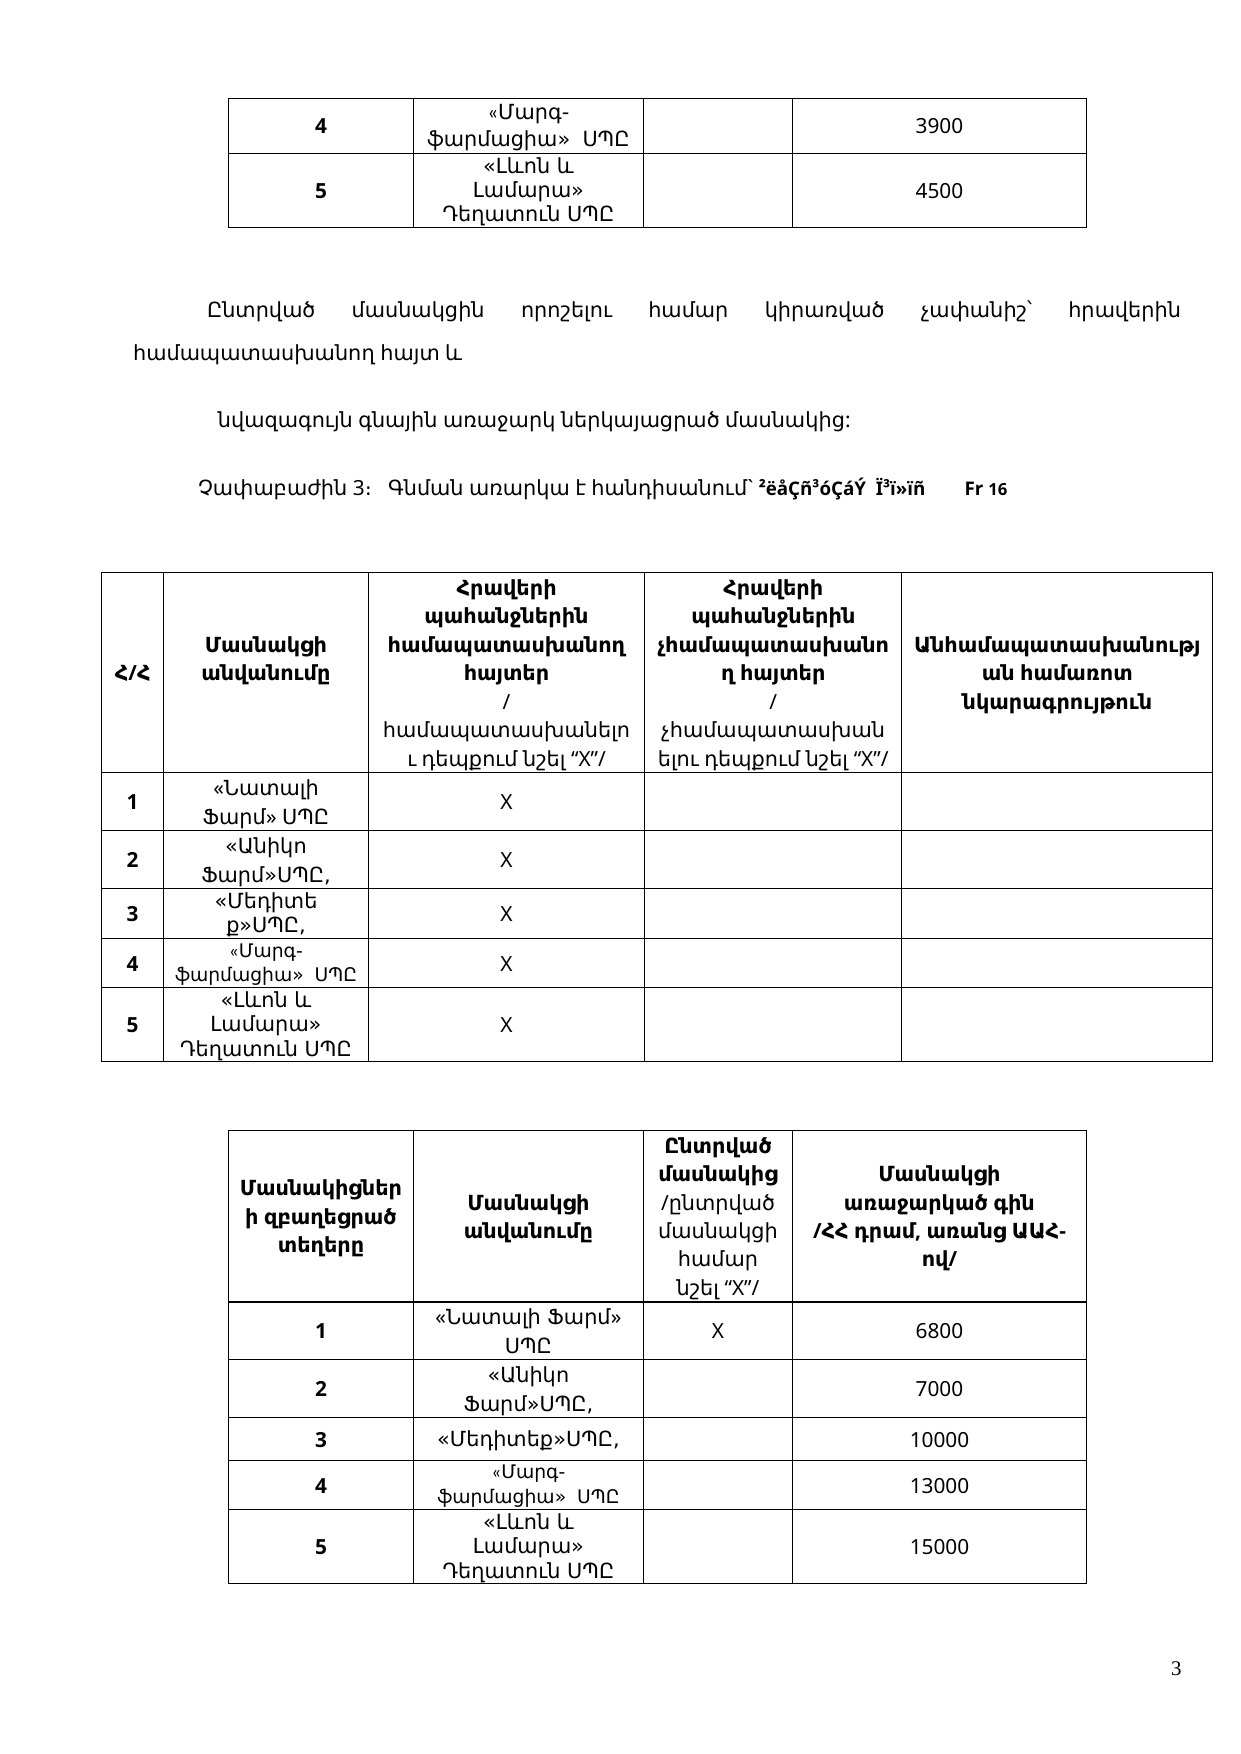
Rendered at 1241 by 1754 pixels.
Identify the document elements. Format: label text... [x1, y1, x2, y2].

table_cell 10000 [793, 1418, 1086, 1460]
table_cell 2 [102, 831, 163, 888]
text Ընտրված մասնակցին որոշելու համար կիրառված չափանիշ՝ հրավերին համապատասխանող հայտ և [133, 295, 1181, 366]
table_cell 3 [229, 1418, 413, 1460]
table_header Մասնակցի անվանումը [164, 573, 368, 772]
table_cell 1 [229, 1303, 413, 1359]
table_header Հ/Հ [102, 573, 163, 772]
table_cell 5 [229, 154, 413, 227]
table_cell «Նատալի Ֆարմ» ՍՊԸ [164, 773, 368, 830]
table_cell «Լևոն և Լամարա» Դեղատուն ՍՊԸ [414, 1510, 643, 1583]
table_cell 4500 [793, 154, 1086, 227]
table_cell 1 [102, 773, 163, 830]
table_header Մասնակիցների զբաղեցրած տեղերը [229, 1131, 413, 1301]
table_cell 15000 [793, 1510, 1086, 1583]
table_cell X [644, 1303, 792, 1359]
table_cell [644, 1418, 792, 1460]
table_header Ընտրված մասնակից /ընտրված մասնակցի համար նշել “X”/ [644, 1131, 792, 1301]
table_cell [645, 988, 901, 1061]
table_cell 5 [102, 988, 163, 1061]
table_cell «Անիկո Ֆարմ»ՍՊԸ, [414, 1360, 643, 1417]
table_cell «Մարգ- ֆարմացիա» ՍՊԸ [414, 99, 643, 153]
table_cell 13000 [793, 1461, 1086, 1509]
table_cell 4 [229, 99, 413, 153]
table_cell «Մեդիտեք»ՍՊԸ, [414, 1418, 643, 1460]
table_cell X [369, 889, 644, 938]
table_cell [645, 831, 901, 888]
table_cell 3 [102, 889, 163, 938]
table_cell [902, 831, 1212, 888]
table_cell 6800 [793, 1303, 1086, 1359]
table_cell [644, 154, 792, 227]
table_cell [902, 988, 1212, 1061]
table_cell X [369, 831, 644, 888]
text նվազագույն գնային առաջարկ ներկայացրած մասնակից: [133, 405, 1181, 434]
table_header Հրավերի պահանջներին չհամապատասխանող հայտեր /չհամապատասխանելու դեպքում նշել “X”/ [645, 573, 901, 772]
table_cell [644, 99, 792, 153]
table_header Մասնակցի անվանումը [414, 1131, 643, 1301]
table_cell [645, 889, 901, 938]
table_cell «Նատալի Ֆարմ» ՍՊԸ [414, 1303, 643, 1359]
table_cell 4 [229, 1461, 413, 1509]
table_header Մասնակցի առաջարկած գին /ՀՀ դրամ, առանց ԱԱՀ-ով/ [793, 1131, 1086, 1301]
table_cell [645, 939, 901, 987]
table_cell 5 [229, 1510, 413, 1583]
table_cell [902, 939, 1212, 987]
table_header Հրավերի պահանջներին համապատասխանող հայտեր /համապատասխանելու դեպքում նշել “X”/ [369, 573, 644, 772]
table_cell [645, 773, 901, 830]
table_cell «Մեդիտեք»ՍՊԸ, [164, 889, 368, 938]
table_cell 4 [102, 939, 163, 987]
table_cell [902, 889, 1212, 938]
table_cell «Մարգ- ֆարմացիա» ՍՊԸ [414, 1461, 643, 1509]
table_cell X [369, 988, 644, 1061]
table_cell [644, 1461, 792, 1509]
table_cell X [369, 939, 644, 987]
text Չափաբաժին 3։ Գնման առարկա է հանդիսանում` ²ëåÇñ³óÇáÝ Ï³ï»ïñ Fr 16 [133, 473, 1181, 501]
table_header Անհամապատասխանության համառոտ նկարագրույթուն [902, 573, 1212, 772]
table_cell «Լևոն և Լամարա» Դեղատուն ՍՊԸ [164, 988, 368, 1061]
table_cell «Մարգ- ֆարմացիա» ՍՊԸ [164, 939, 368, 987]
table_cell 2 [229, 1360, 413, 1417]
table_cell «Լևոն և Լամարա» Դեղատուն ՍՊԸ [414, 154, 643, 227]
table_cell X [369, 773, 644, 830]
table_cell [902, 773, 1212, 830]
table_cell «Անիկո Ֆարմ»ՍՊԸ, [164, 831, 368, 888]
table_cell 7000 [793, 1360, 1086, 1417]
table_cell 3900 [793, 99, 1086, 153]
table_cell [644, 1510, 792, 1583]
table_cell [644, 1360, 792, 1417]
